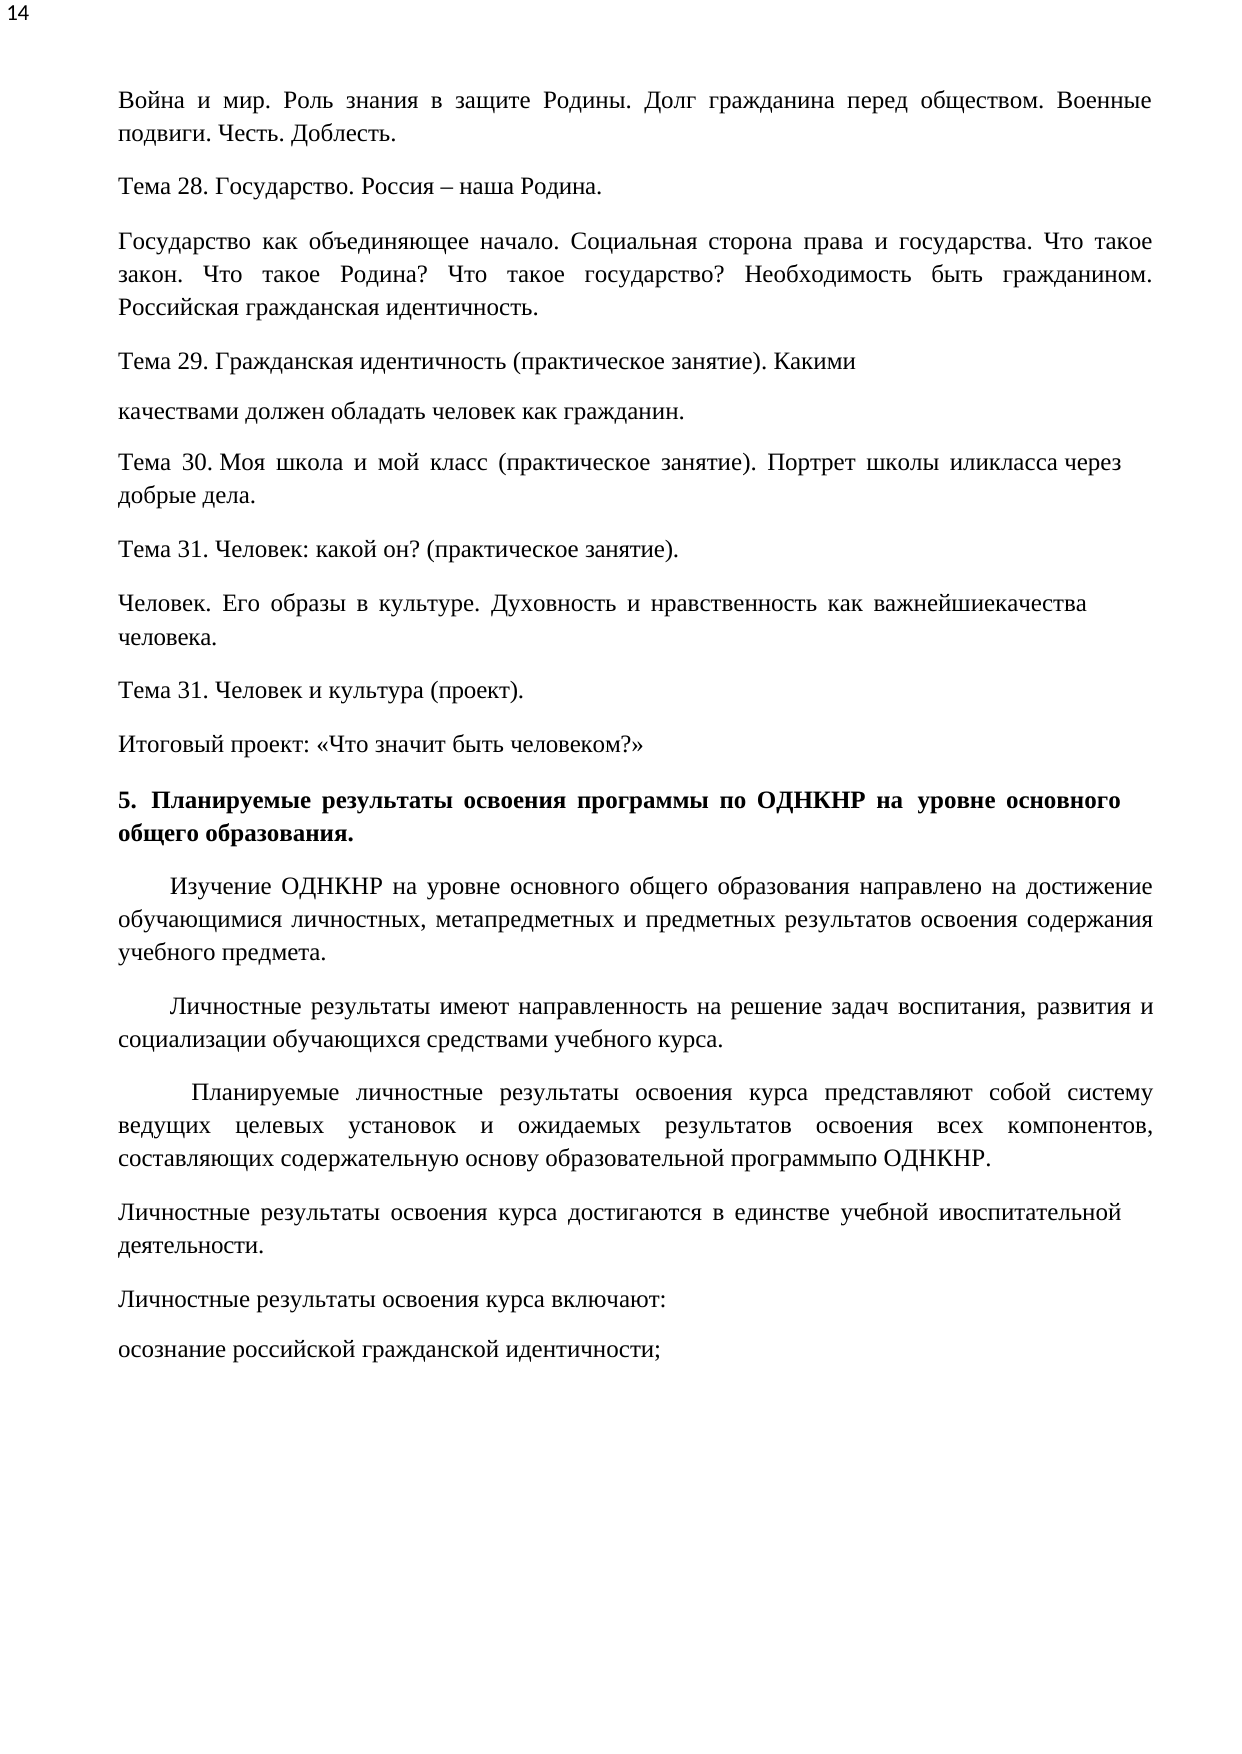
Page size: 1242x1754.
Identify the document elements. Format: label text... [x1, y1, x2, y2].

text Война и мир. Роль знания в защите Родины. Долг гражданина перед обществом. Военные подвиги. Честь. Доблесть. [118, 85, 1153, 147]
text Тема 31. Человек: какой он? (практическое занятие). [118, 534, 1192, 563]
text Изучение ОДНКНР на уровне основного общего образования направлено на достижение обучающимися личностных, метапредметных и предметных результатов освоения содержания учебного предмета. [118, 871, 1154, 966]
text Государство как объединяющее начало. Социальная сторона права и государства. Что такое закон. Что такое Родина? Что такое государство? Необходимость быть гражданином. Российская гражданская идентичность. [118, 226, 1154, 321]
list Планируемые результаты освоения программы по ОДНКНР на уровне основного общего образования. [118, 785, 1153, 847]
text Тема 30. Моя школа и мой класс (практическое занятие). Портрет школы иликласса через добрые дела. [118, 447, 1192, 509]
text Планируемые личностные результаты освоения курса представляют собой систему ведущих целевых установок и ожидаемых результатов освоения всех компонентов, составляющих содержательную основу образовательной программыпо ОДНКНР. [118, 1077, 1154, 1172]
text Итоговый проект: «Что значит быть человеком?» [118, 729, 1192, 758]
text Тема 31. Человек и культура (проект). [118, 675, 1192, 704]
text Человек. Его образы в культуре. Духовность и нравственность как важнейшиекачества человека. [118, 588, 1150, 650]
text Личностные результаты освоения курса включают: осознание российской гражданской идентичности; [118, 1284, 769, 1363]
text Личностные результаты освоения курса достигаются в единстве учебной ивоспитательной деятельности. [118, 1197, 1192, 1259]
text Личностные результаты имеют направленность на решение задач воспитания, развития и социализации обучающихся средствами учебного курса. [118, 991, 1154, 1052]
text Тема 29. Гражданская идентичность (практическое занятие). Какими качествами должен обладать человек как гражданин. [118, 346, 972, 425]
text Тема 28. Государство. Россия – наша Родина. [118, 171, 1192, 200]
